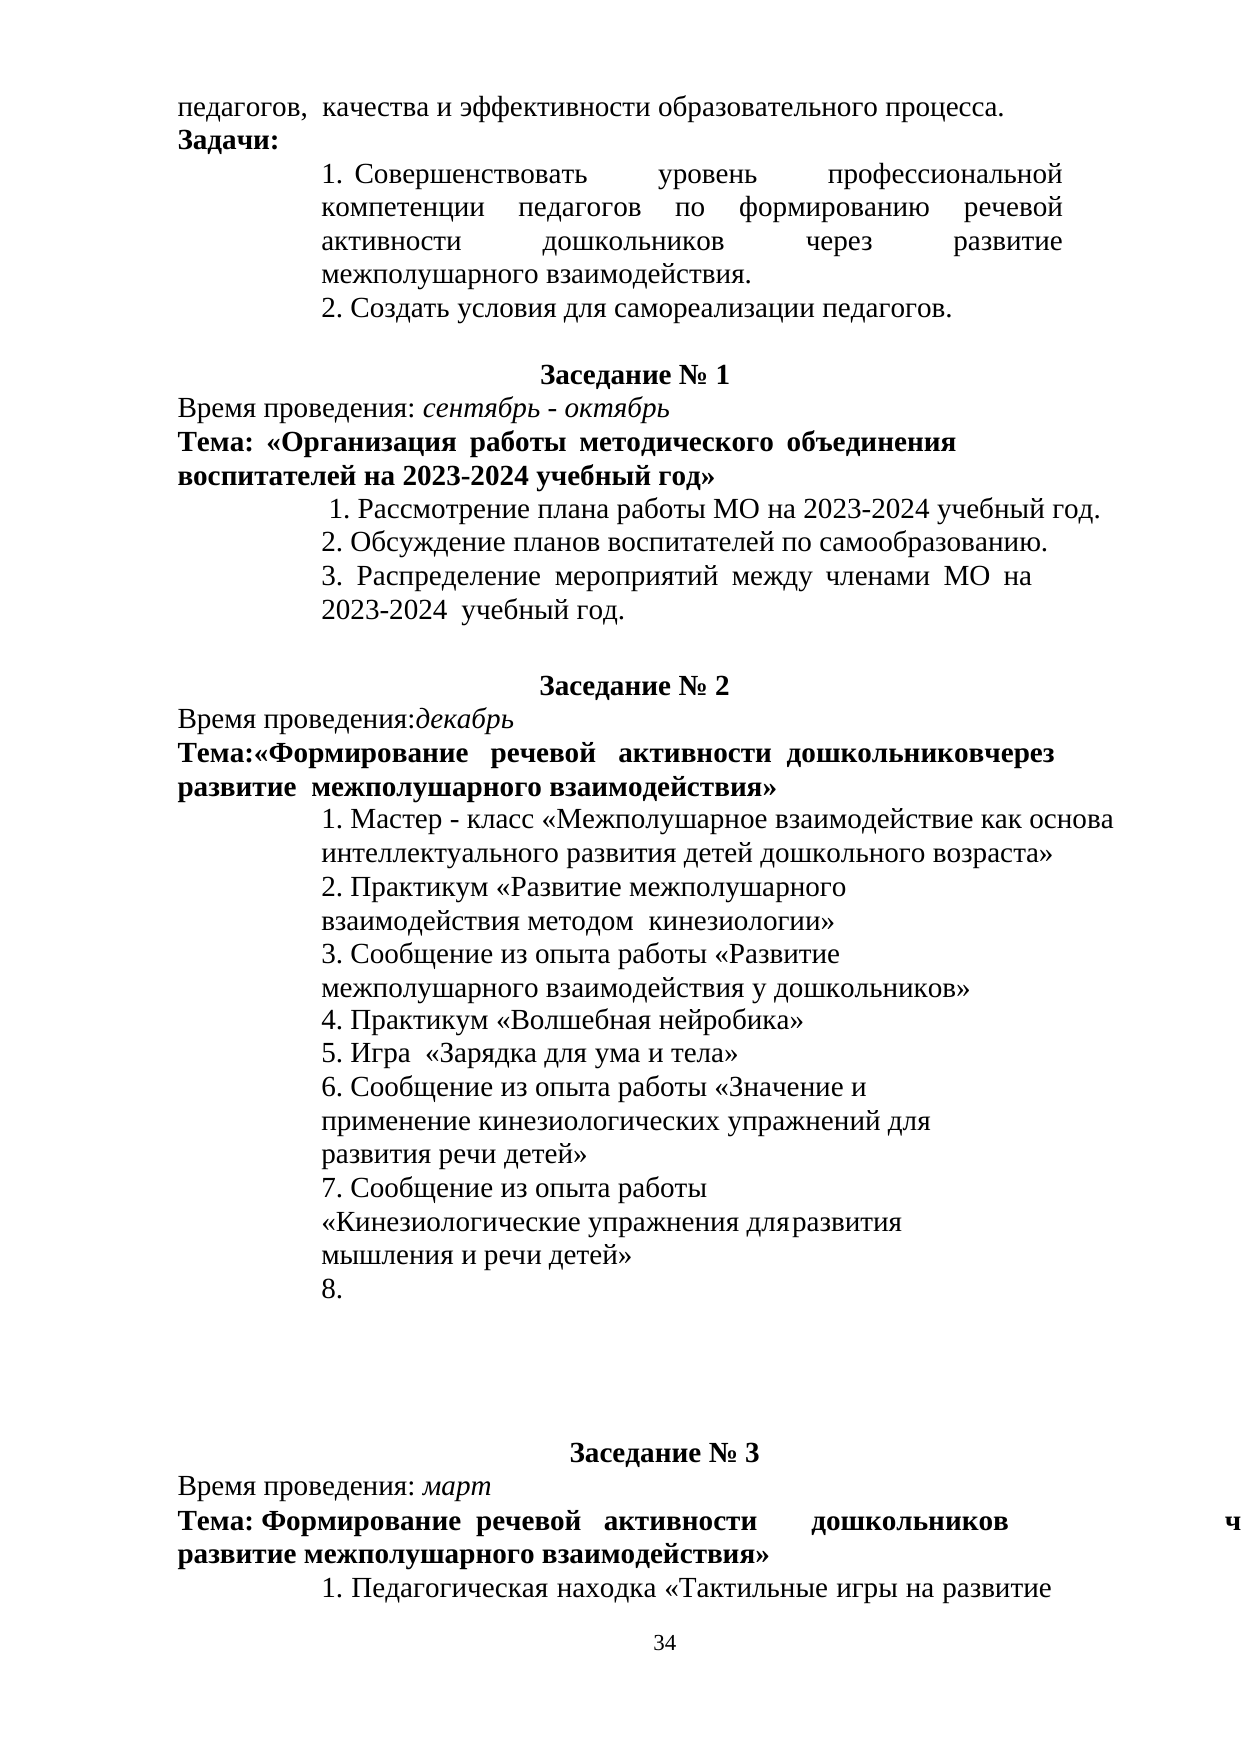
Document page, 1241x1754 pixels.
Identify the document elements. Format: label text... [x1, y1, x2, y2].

list Практикум «Развитие межполушарного взаимодействия методом кинезиологии» [321, 869, 942, 936]
list Сообщение из опыта работы «Развитие межполушарного взаимодействия у дошкольников» [321, 936, 1061, 1003]
list Обсуждение планов воспитателей по самообразованию. [321, 525, 1152, 558]
subtitle Заседание № 2 [233, 668, 1152, 702]
text Время проведения: март [177, 1469, 492, 1502]
text интеллектуального развития детей дошкольного возраста» [321, 836, 1152, 869]
list Распределение мероприятий между членами МО на 2023-2024 учебный год. [321, 558, 1063, 626]
list Практикум «Волшебная нейробика» [321, 1003, 1152, 1036]
list Создать условия для самореализации педагогов. [321, 290, 1152, 324]
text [177, 89, 1152, 122]
subtitle Заседание № 3 [177, 1436, 1152, 1469]
list Игра «Зарядка для ума и тела» [321, 1036, 1152, 1069]
subtitle Тема: «Организация работы методического объединения воспитателей на 2023-2024 учебный год» [177, 424, 1064, 492]
list Рассмотрение плана работы МО на 2023-2024 учебный год. [328, 492, 1152, 525]
list Совершенствовать уровень профессиональной компетенции педагогов по формированию речевой активности дошкольников через развитие межполушарного взаимодействия. [321, 156, 1063, 290]
list Сообщение из опыта работы «Значение и применение кинезиологических упражнений для развития речи детей» [321, 1069, 950, 1170]
text Время проведения: сентябрь - октябрь [177, 391, 1152, 424]
list Мастер - класс «Межполушарное взаимодействие как основа [321, 802, 1152, 836]
subtitle Заседание № 1 [321, 357, 1152, 391]
subtitle Задачи: [177, 122, 1152, 156]
subtitle Тема: Формирование речевой активности дошкольников через развитие межполушарного взаимодействия» [177, 1503, 1063, 1570]
text Время проведения:декабрь [177, 702, 521, 735]
subtitle Тема:«Формирование речевой активности дошкольниковчерез развитие межполушарного взаимодействия» [177, 735, 1063, 802]
list Сообщение из опыта работы «Кинезиологические упражнения для развития мышления и речи детей» [321, 1170, 950, 1271]
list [321, 1570, 1063, 1603]
